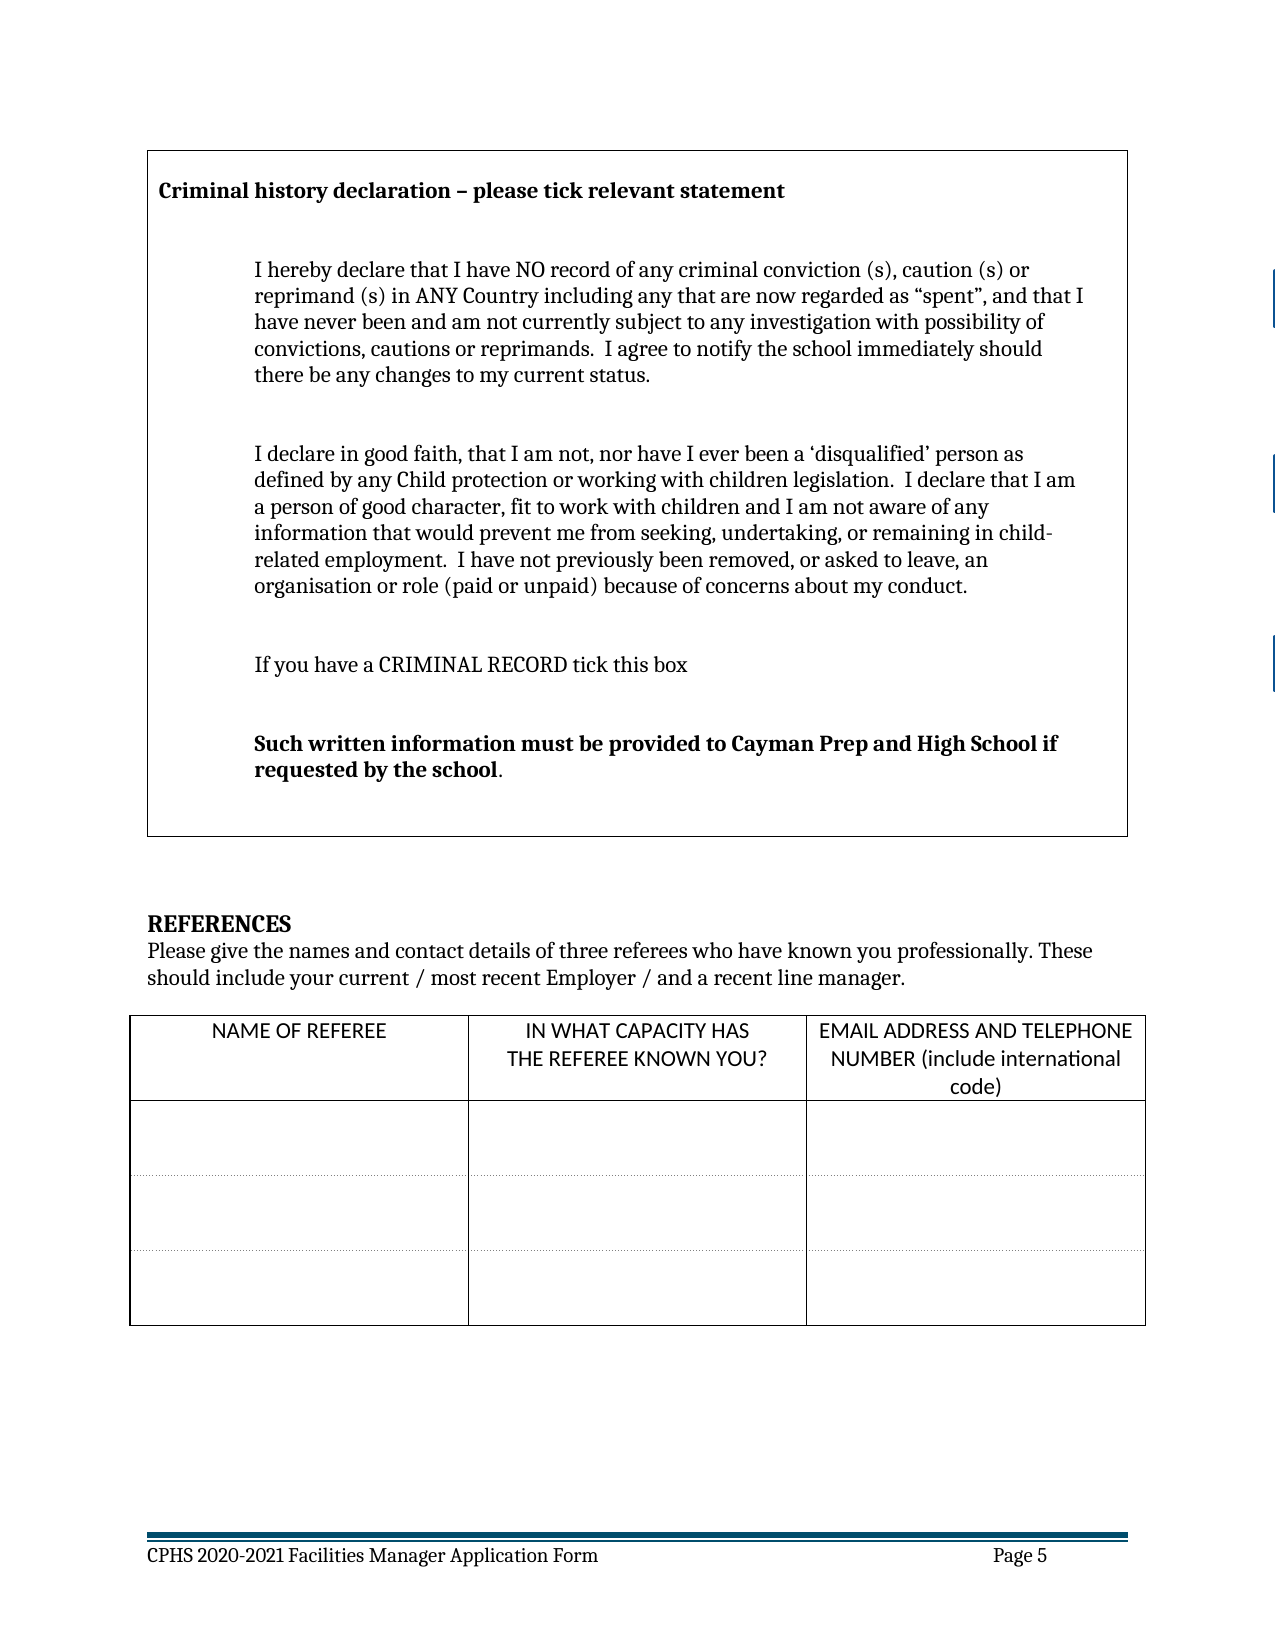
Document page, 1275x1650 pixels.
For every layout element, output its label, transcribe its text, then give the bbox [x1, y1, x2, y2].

text REFERENCES [147, 909, 1128, 938]
table_cell [469, 1250, 806, 1325]
table_header IN WHAT CAPACITY HAS THE REFEREE KNOWN YOU? [469, 1016, 806, 1100]
table_cell Criminal history declaration – please tick relevant statement I hereby declare that I have NO record of any criminal conviction (s), caution (s) or reprimand (s) in ANY Country including any that are now regarded as “spent”, and that I have never been and am not currently subject to any investigation with possibility of convictions, cautions or reprimands. I agree to notify the school immediately should there be any changes to my current status. I declare in good faith, that I am not, nor have I ever been a ‘disqualified’ person as defined by any Child protection or working with children legislation. I declare that I am a person of good character, fit to work with children and I am not aware of any information that would prevent me from seeking, undertaking, or remaining in child- related employment. I have not previously been removed, or asked to leave, an organisation or role (paid or unpaid) because of concerns about my conduct. If you have a CRIMINAL RECORD tick this box Such written information must be provided to Cayman Prep and High School if requested by the school. [148, 151, 1127, 836]
table_header EMAIL ADDRESS AND TELEPHONE NUMBER (include international code) [807, 1016, 1145, 1100]
table_cell [469, 1175, 806, 1250]
table_cell [131, 1175, 468, 1250]
table_cell [807, 1175, 1145, 1250]
text Please give the names and contact details of three referees who have known you professionally. These should include your current / most recent Employer / and a recent line manager. [147, 938, 1128, 991]
table_cell [469, 1101, 806, 1175]
table_cell [131, 1250, 468, 1325]
table_cell [131, 1101, 468, 1175]
table_cell [807, 1250, 1145, 1325]
table_header NAME OF REFEREE [131, 1016, 468, 1100]
table_cell [807, 1101, 1145, 1175]
